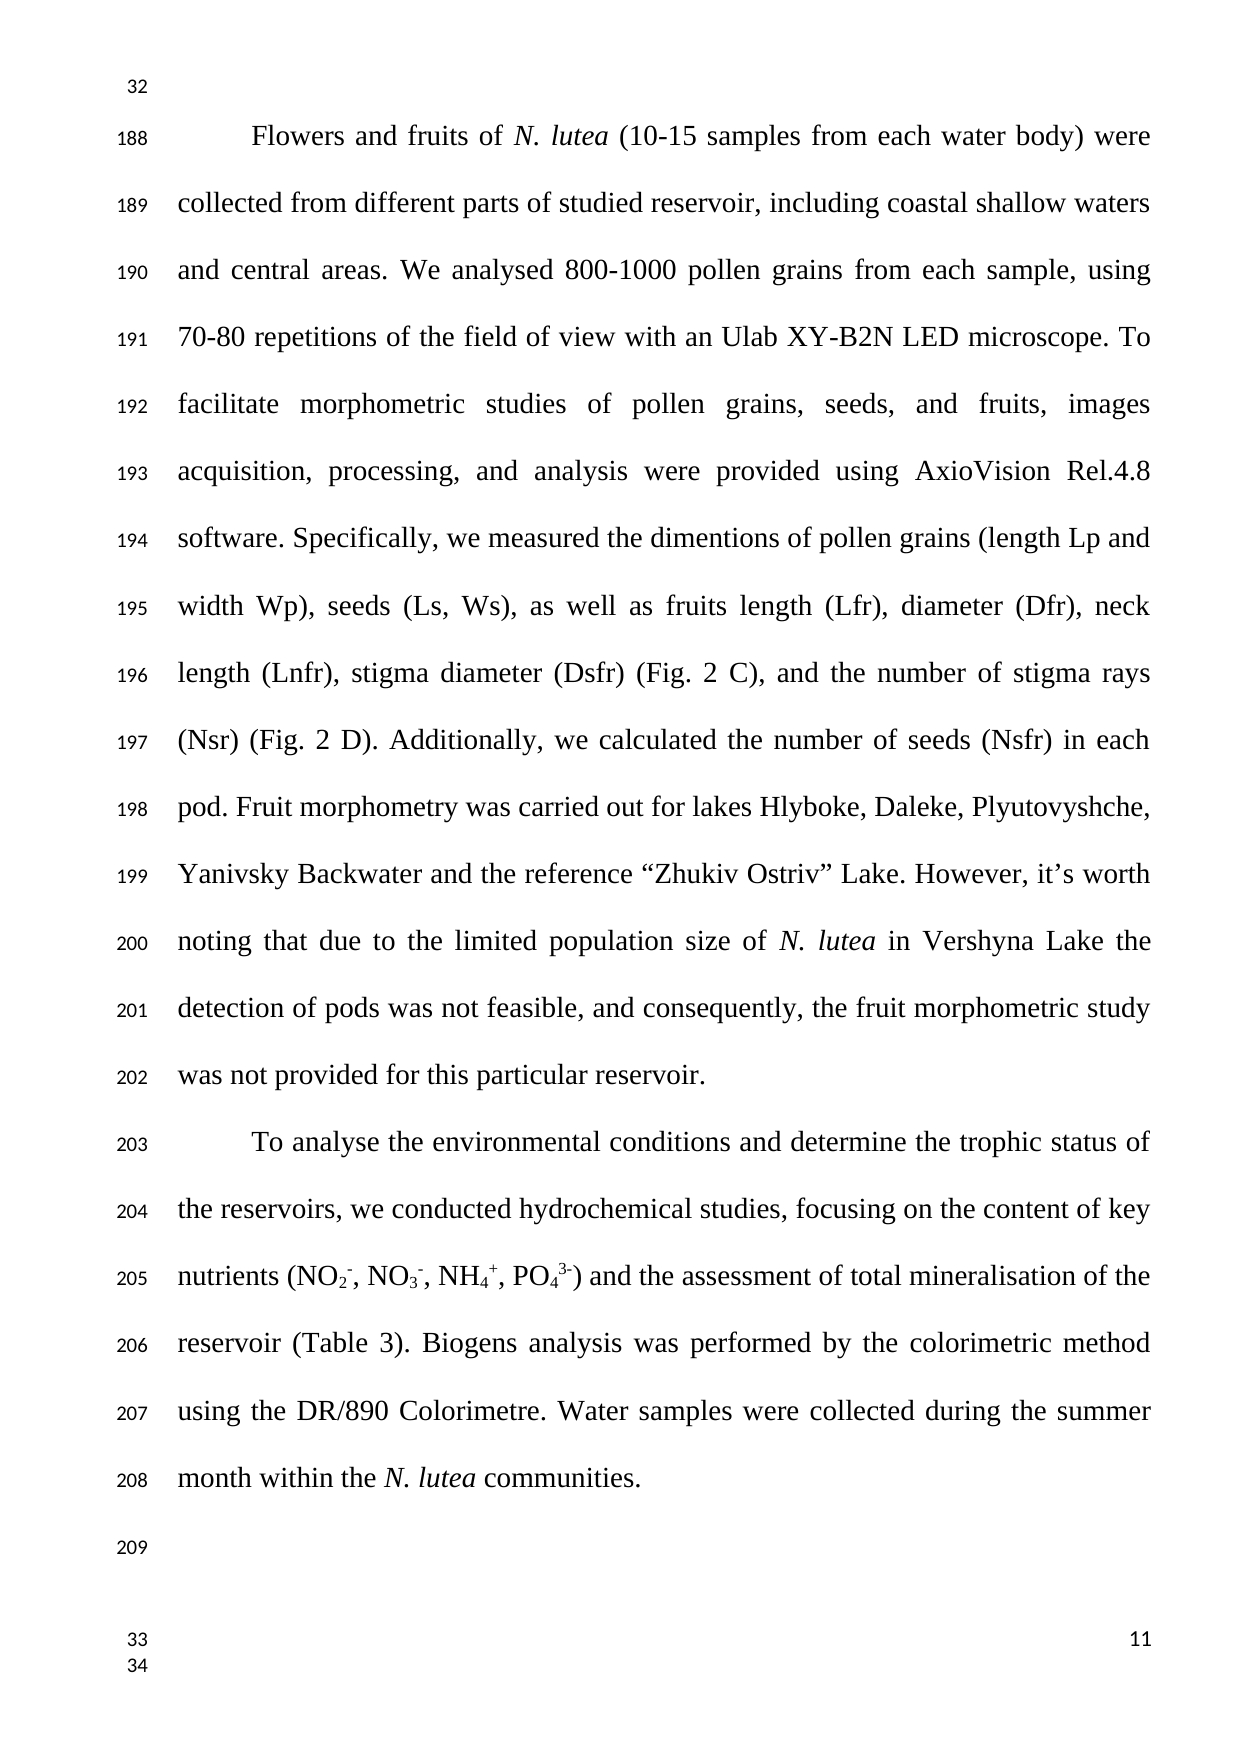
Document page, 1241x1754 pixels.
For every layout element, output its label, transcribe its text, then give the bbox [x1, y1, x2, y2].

text To analyse the environmental conditions and determine the trophic status of the reservoirs, we conducted hydrochemical studies, focusing on the content of key nutrients (NO2-, NO3-, NH4+, РO43-) and the assessment of total mineralisation of the reservoir (Table 3). Biogens analysis was performed by the colorimetric method using the DR/890 Colorimetre. Water samples were collected during the summer month within the N. lutea communities. [177, 1124, 1152, 1493]
text Flowers and fruits of N. lutea (10-15 samples from each water body) were collected from different parts of studied reservoir, including coastal shallow waters and central areas. We analysed 800-1000 pollen grains from each sample, using 70-80 repetitions of the field of view with an Ulab XY-B2N LED microscope. To facilitate morphometric studies of pollen grains, seeds, and fruits, images acquisition, processing, and analysis were provided using AxioVision Rel.4.8 software. Specifically, we measured the dimentions of pollen grains (length Lp and width Wp), seeds (Ls, Ws), as well as fruits length (Lfr), diameter (Dfr), neck length (Lnfr), stigma diameter (Dsfr) (Fig. 2 C), and the number of stigma rays (Nsr) (Fig. 2 D). Additionally, we calculated the number of seeds (Nsfr) in each pod. Fruit morphometry was carried out for lakes Hlyboke, Daleke, Plyutovyshche, Yanivsky Backwater and the reference “Zhukiv Ostriv” Lake. However, it’s worth noting that due to the limited population size of N. lutea in Vershyna Lake the detection of pods was not feasible, and consequently, the fruit morphometric study was not provided for this particular reservoir. [177, 118, 1152, 1091]
